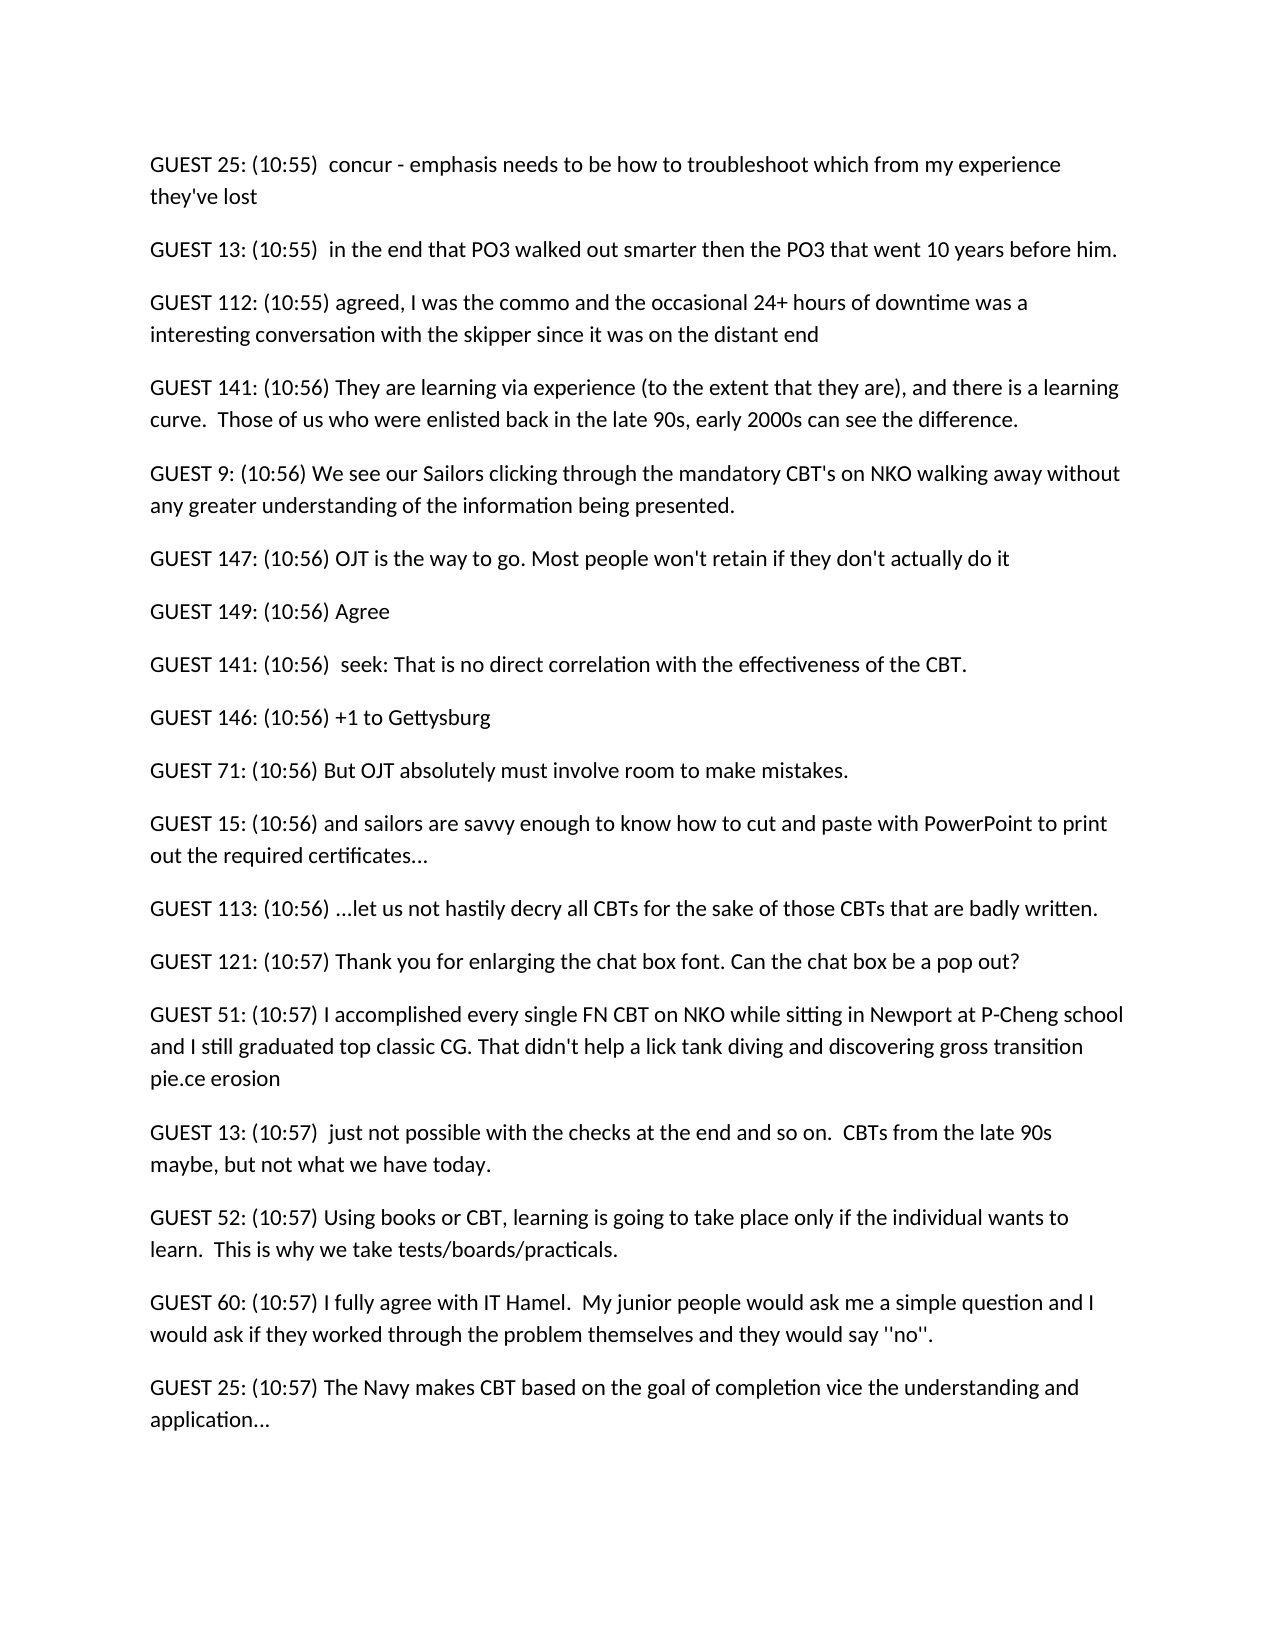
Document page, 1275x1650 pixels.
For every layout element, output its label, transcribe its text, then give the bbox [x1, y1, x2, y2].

text GUEST 15: (10:56) and sailors are savvy enough to know how to cut and paste with PowerPoint to print out the required certificates... [150, 809, 1125, 869]
text GUEST 52: (10:57) Using books or CBT, learning is going to take place only if the individual wants to learn. This is why we take tests/boards/practicals. [150, 1203, 1125, 1263]
text GUEST 141: (10:56) They are learning via experience (to the extent that they are), and there is a learning curve. Those of us who were enlisted back in the late 90s, early 2000s can see the difference. [150, 373, 1125, 434]
text GUEST 149: (10:56) Agree [150, 597, 1125, 625]
text GUEST 113: (10:56) ...let us not hastily decry all CBTs for the sake of those CBTs that are badly written. [150, 894, 1125, 922]
text GUEST 25: (10:55) concur - emphasis needs to be how to troubleshoot which from my experience they've lost [150, 150, 1125, 210]
text GUEST 60: (10:57) I fully agree with IT Hamel. My junior people would ask me a simple question and I would ask if they worked through the problem themselves and they would say ''no''. [150, 1288, 1125, 1348]
text GUEST 9: (10:56) We see our Sailors clicking through the mandatory CBT's on NKO walking away without any greater understanding of the information being presented. [150, 459, 1125, 519]
text GUEST 121: (10:57) Thank you for enlarging the chat box font. Can the chat box be a pop out? [150, 947, 1125, 975]
text GUEST 51: (10:57) I accomplished every single FN CBT on NKO while sitting in Newport at P-Cheng school and I still graduated top classic CG. That didn't help a lick tank diving and discovering gross transition pie.ce erosion [150, 1000, 1125, 1093]
text GUEST 25: (10:57) The Navy makes CBT based on the goal of completion vice the understanding and application... [150, 1373, 1125, 1433]
text GUEST 141: (10:56) seek: That is no direct correlation with the effectiveness of the CBT. [150, 650, 1125, 678]
text GUEST 147: (10:56) OJT is the way to go. Most people won't retain if they don't actually do it [150, 544, 1125, 572]
text GUEST 13: (10:55) in the end that PO3 walked out smarter then the PO3 that went 10 years before him. [150, 235, 1125, 263]
text GUEST 146: (10:56) +1 to Gettysburg [150, 703, 1125, 731]
text GUEST 71: (10:56) But OJT absolutely must involve room to make mistakes. [150, 756, 1125, 784]
text GUEST 112: (10:55) agreed, I was the commo and the occasional 24+ hours of downtime was a interesting conversation with the skipper since it was on the distant end [150, 288, 1125, 348]
text GUEST 13: (10:57) just not possible with the checks at the end and so on. CBTs from the late 90s maybe, but not what we have today. [150, 1118, 1125, 1178]
